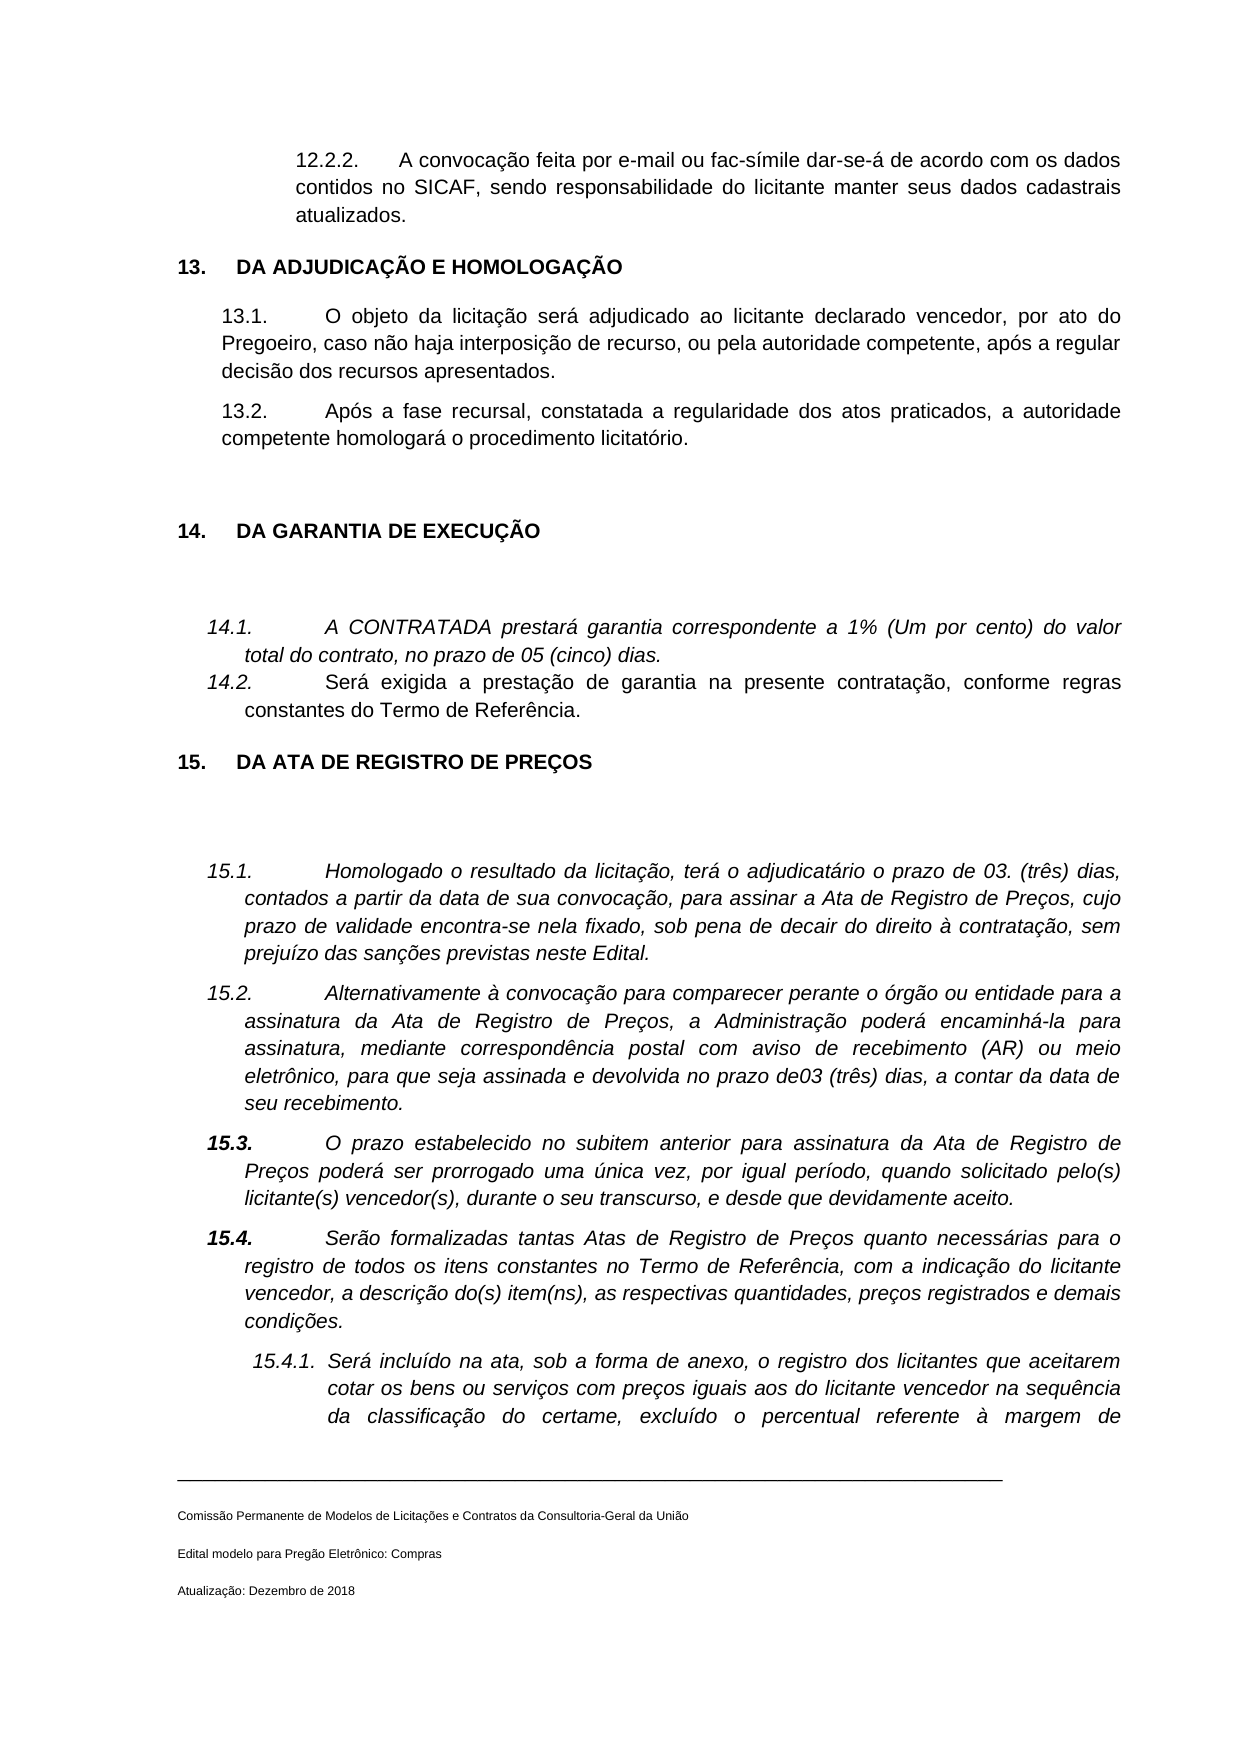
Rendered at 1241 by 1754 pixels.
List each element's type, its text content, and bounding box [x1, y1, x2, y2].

list O prazo estabelecido no subitem anterior para assinatura da Ata de Registro de Preços poderá ser prorrogado uma única vez, por igual período, quando solicitado pelo(s) licitante(s) vencedor(s), durante o seu transcurso, e desde que devidamente aceito. [207, 1131, 1122, 1210]
list Alternativamente à convocação para comparecer perante o órgão ou entidade para a assinatura da Ata de Registro de Preços, a Administração poderá encaminhá-la para assinatura, mediante correspondência postal com aviso de recebimento (AR) ou meio eletrônico, para que seja assinada e devolvida no prazo de03 (três) dias, a contar da data de seu recebimento. [207, 981, 1122, 1115]
list Será exigida a prestação de garantia na presente contratação, conforme regras constantes do Termo de Referência. [207, 670, 1122, 722]
list DA ATA DE REGISTRO DE PREÇOS [177, 750, 1122, 774]
list DA GARANTIA DE EXECUÇÃO [177, 518, 1122, 542]
list DA ADJUDICAÇÃO E HOMOLOGAÇÃO [177, 255, 1122, 279]
list Após a fase recursal, constatada a regularidade dos atos praticados, a autoridade competente homologará o procedimento licitatório. [221, 398, 1122, 450]
list O objeto da licitação será adjudicado ao licitante declarado vencedor, por ato do Pregoeiro, caso não haja interposição de recurso, ou pela autoridade competente, após a regular decisão dos recursos apresentados. [221, 303, 1122, 382]
list A convocação feita por e-mail ou fac-símile dar-se-á de acordo com os dados contidos no SICAF, sendo responsabilidade do licitante manter seus dados cadastrais atualizados. [295, 148, 1122, 227]
list Homologado o resultado da licitação, terá o adjudicatário o prazo de 03. (três) dias, contados a partir da data de sua convocação, para assinar a Ata de Registro de Preços, cujo prazo de validade encontra-se nela fixado, sob pena de decair do direito à contratação, sem prejuízo das sanções previstas neste Edital. [207, 858, 1122, 965]
list Serão formalizadas tantas Atas de Registro de Preços quanto necessárias para o registro de todos os itens constantes no Termo de Referência, com a indicação do licitante vencedor, a descrição do(s) item(ns), as respectivas quantidades, preços registrados e demais condições. [207, 1226, 1122, 1332]
list A CONTRATADA prestará garantia correspondente a 1% (Um por cento) do valor total do contrato, no prazo de 05 (cinco) dias. [207, 615, 1122, 667]
